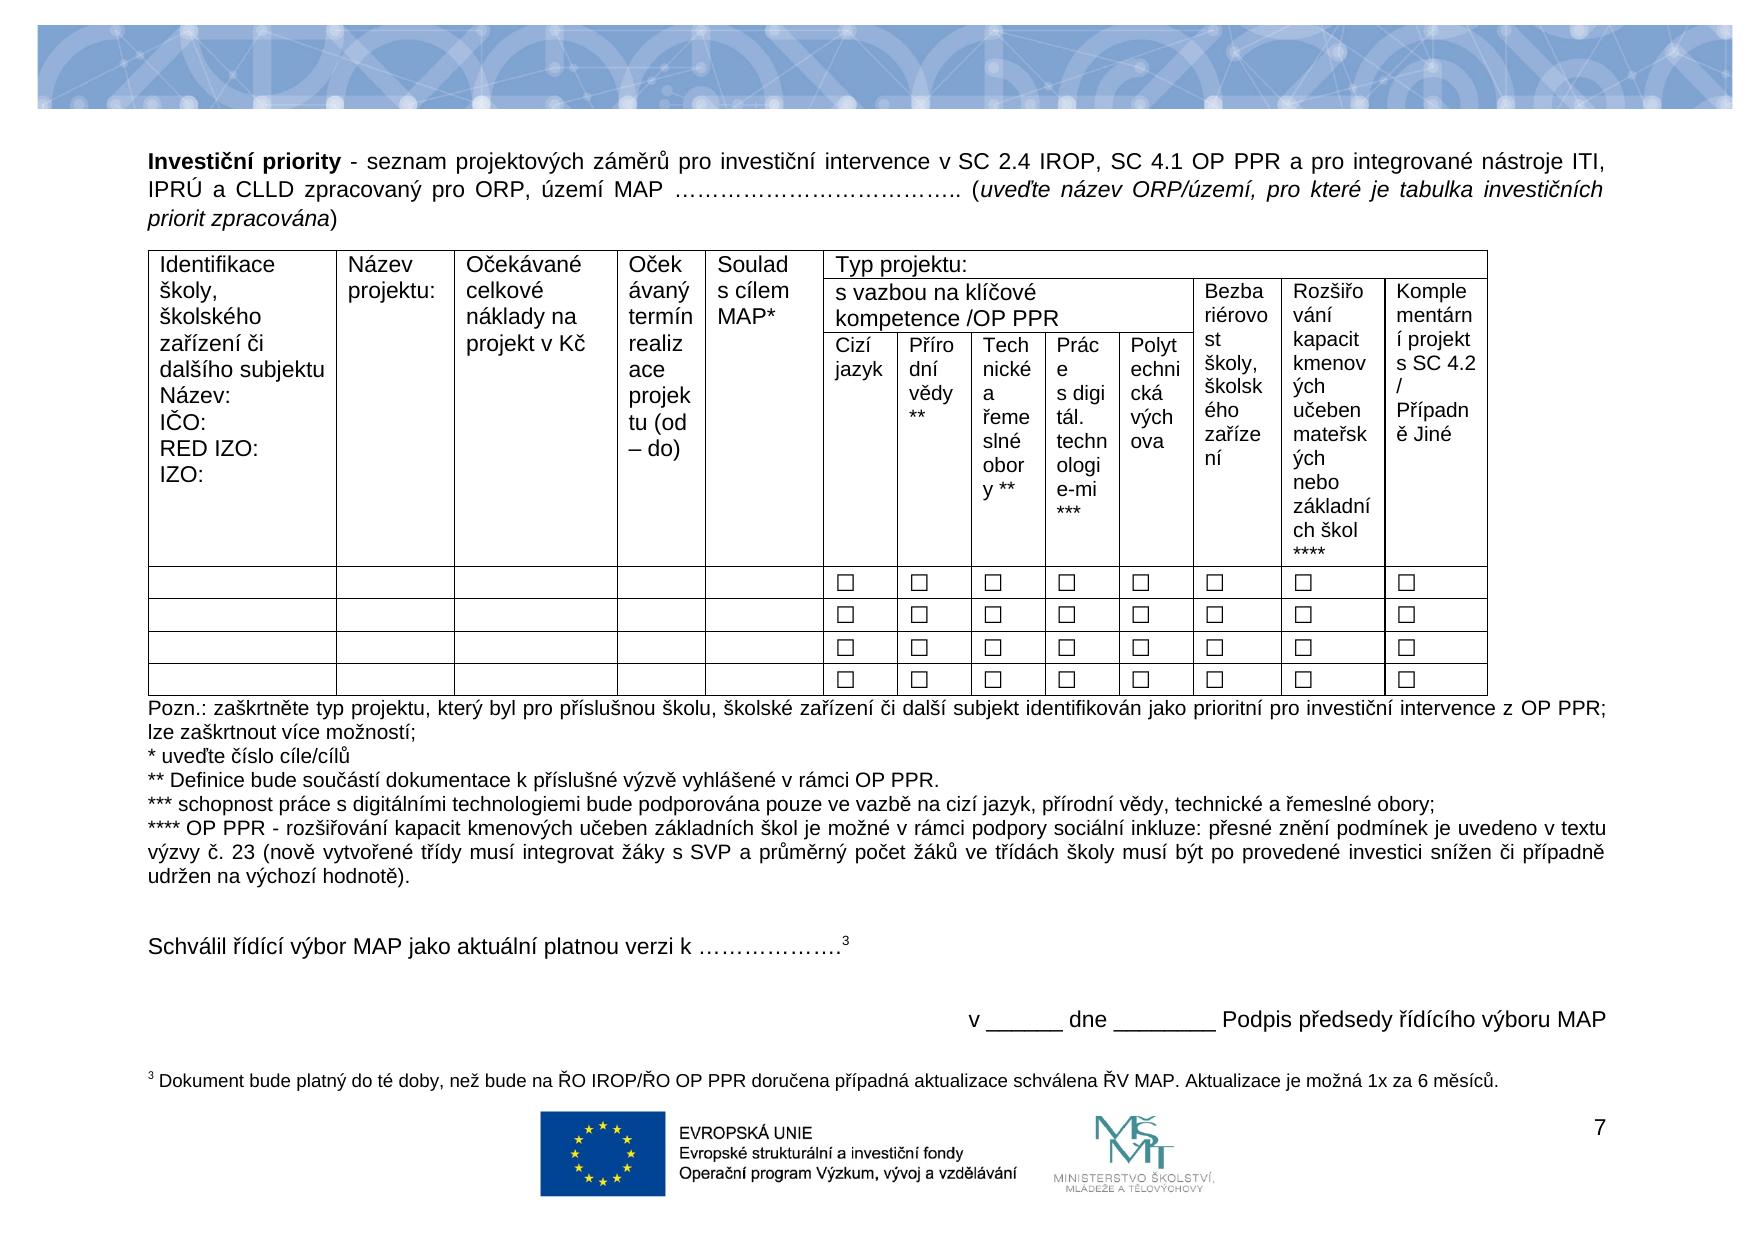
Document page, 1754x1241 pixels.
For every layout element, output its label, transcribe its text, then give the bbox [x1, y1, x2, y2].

table_header Identifikace školy, školského zařízení či dalšího subjektu Název: IČO: RED IZO: IZO: [149, 251, 336, 566]
table_cell [149, 632, 336, 663]
table_cell [337, 664, 454, 695]
table_cell [455, 567, 617, 598]
table_cell [149, 664, 336, 695]
text ** Definice bude součástí dokumentace k příslušné výzvě vyhlášené v rámci OP PPR. [148, 768, 1606, 792]
table_cell Polytechnická výchova [1120, 333, 1193, 566]
table_cell [455, 632, 617, 663]
text Investiční priority - seznam projektových záměrů pro investiční intervence v SC 2.4 IROP, SC 4.1 OP PPR a pro integrované nástroje ITI, IPRÚ a CLLD zpracovaný pro ORP, území MAP ……………………………….. (uveďte název ORP/území, pro které je tabulka investičních priorit zpracována) [148, 148, 1606, 231]
table_header Soulad s cílem MAP* [706, 251, 823, 566]
table_header Očekávané celkové náklady na projekt v Kč [455, 251, 617, 566]
text **** OP PPR - rozšiřování kapacit kmenových učeben základních škol je možné v rámci podpory sociální inkluze: přesné znění podmínek je uvedeno v textu výzvy č. 23 (nově vytvořené třídy musí integrovat žáky s SVP a průměrný počet žáků ve třídách školy musí být po provedené investici snížen či případně udržen na výchozí hodnotě). [148, 816, 1606, 888]
table_cell [337, 567, 454, 598]
text *** schopnost práce s digitálními technologiemi bude podporována pouze ve vazbě na cizí jazyk, přírodní vědy, technické a řemeslné obory; [148, 792, 1606, 816]
table_cell [337, 599, 454, 631]
text * uveďte číslo cíle/cílů [148, 744, 1606, 768]
list v ______ dne ________ Podpis předsedy řídícího výboru MAP [223, 1006, 1606, 1033]
table_cell Rozšiřování kapacit kmenových učeben mateřských nebo základních škol **** [1282, 279, 1384, 566]
table_cell [337, 632, 454, 663]
table_cell Technické a řemeslné obory ** [972, 333, 1045, 566]
table_cell Cizí jazyk [824, 333, 897, 566]
picture [498, 1070, 1256, 1238]
table_cell [149, 599, 336, 631]
table_cell [706, 664, 823, 695]
table_header Název projektu: [337, 251, 454, 566]
table_cell [706, 599, 823, 631]
text Pozn.: zaškrtněte typ projektu, který byl pro příslušnou školu, školské zařízení či další subjekt identifikován jako prioritní pro investiční intervence z OP PPR; lze zaškrtnout více možností; [148, 696, 1606, 744]
table_cell [455, 599, 617, 631]
table_cell [618, 567, 705, 598]
table_header Typ projektu: [824, 251, 1487, 277]
table_cell Práce s digitál. technologie-mi *** [1046, 333, 1119, 566]
table_cell [618, 664, 705, 695]
table_cell [455, 664, 617, 695]
table_cell Bezbariérovost školy, školského zařízení [1194, 279, 1281, 566]
table_cell [618, 599, 705, 631]
table_cell [706, 567, 823, 598]
text Schválil řídící výbor MAP jako aktuální platnou verzi k ………………. [148, 933, 1606, 959]
table_header Očekávaný termín realizace projektu (od – do) [618, 251, 705, 566]
table_cell Přírodní vědy ** [898, 333, 971, 566]
table_cell Komplementární projekt s SC 4.2 / Případně Jiné [1386, 279, 1487, 566]
table_cell [618, 632, 705, 663]
table_cell [149, 567, 336, 598]
table_cell [706, 632, 823, 663]
picture [37, 25, 1733, 109]
table_cell s vazbou na klíčové kompetence /OP PPR [824, 279, 1193, 332]
